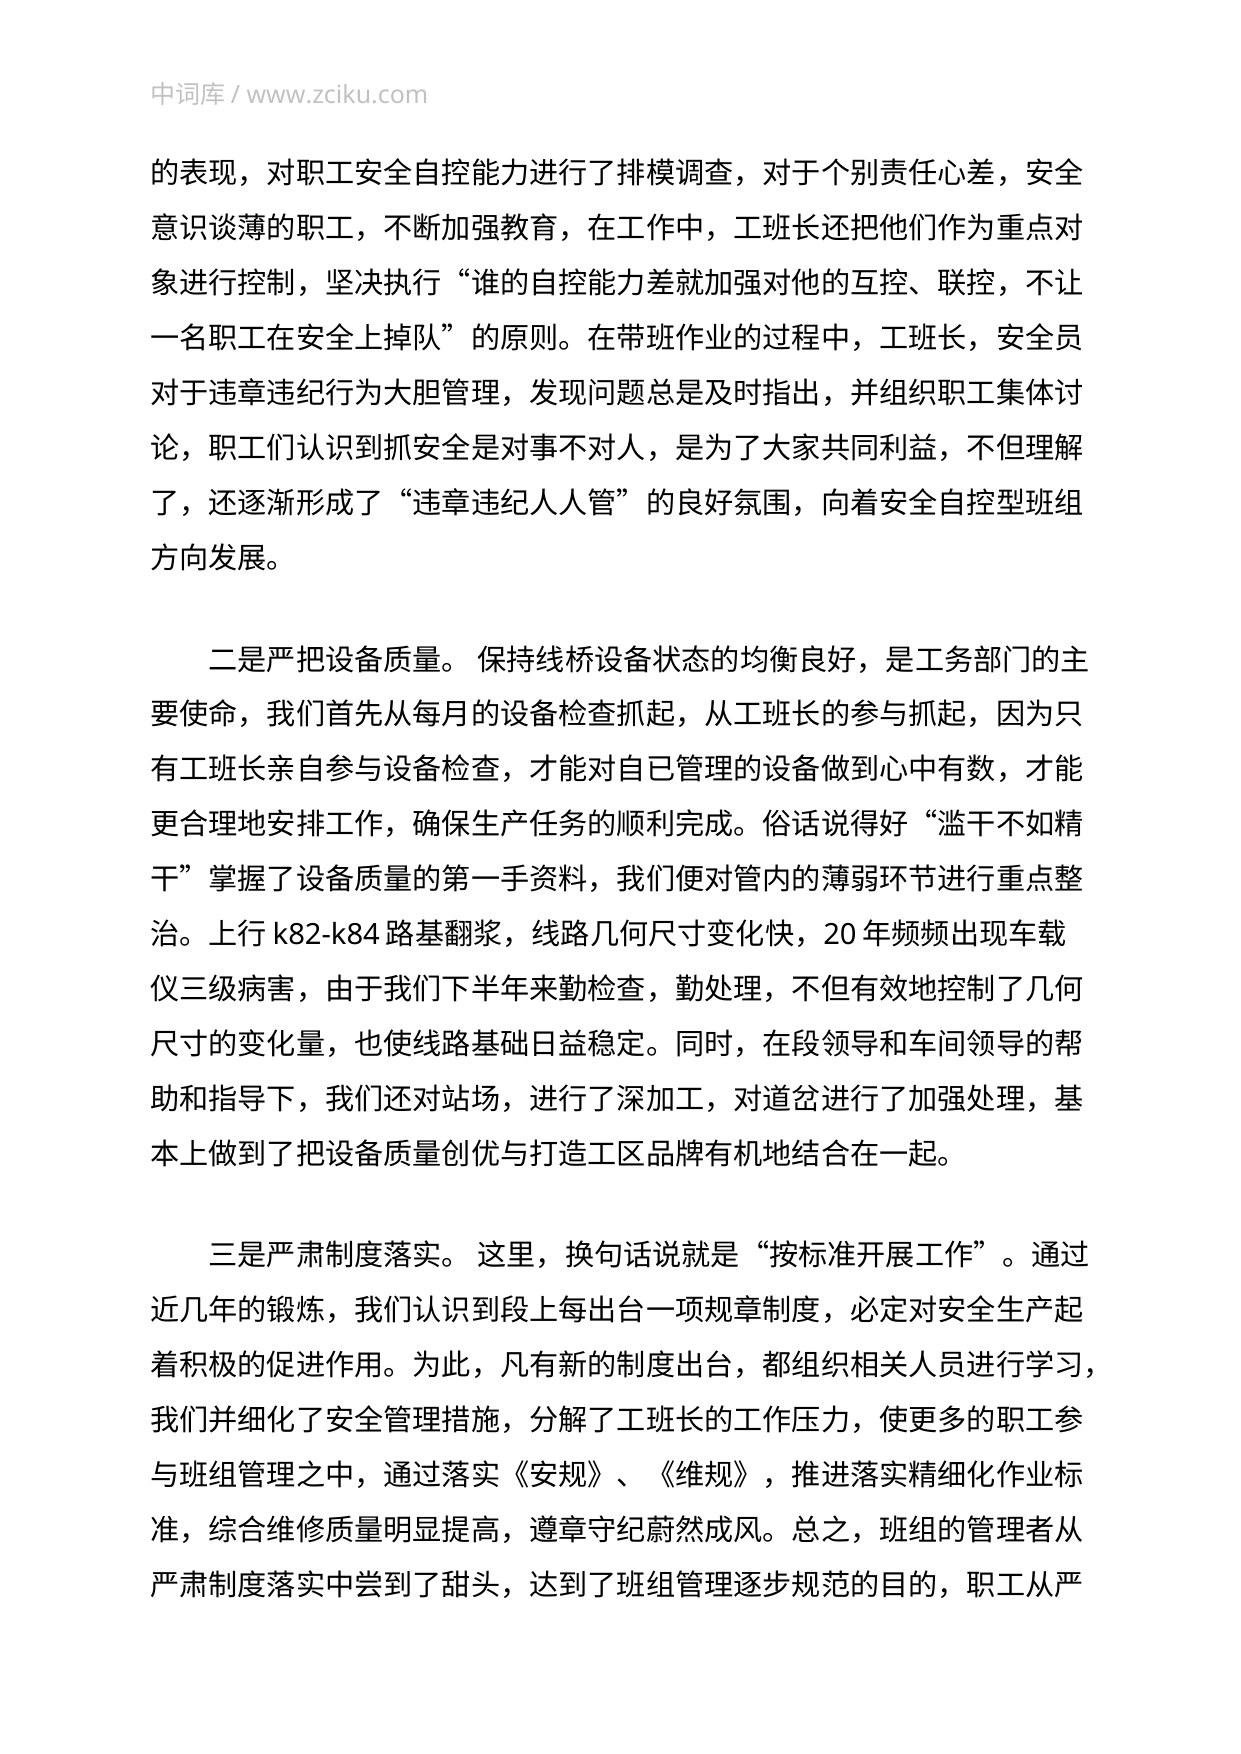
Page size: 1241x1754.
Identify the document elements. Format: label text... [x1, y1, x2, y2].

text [150, 1232, 1090, 1604]
text 二是严把设备质量。 保持线桥设备状态的均衡良好，是工务部门的主要使命，我们首先从每月的设备检查抓起，从工班长的参与抓起，因为只有工班长亲自参与设备检查，才能对自已管理的设备做到心中有数，才能更合理地安排工作，确保生产任务的顺利完成。俗话说得好“滥干不如精干”掌握了设备质量的第一手资料，我们便对管内的薄弱环节进行重点整治。上行k82-k84路基翻浆，线路几何尺寸变化快，20年频频出现车载仪三级病害，由于我们下半年来勤检查，勤处理，不但有效地控制了几何尺寸的变化量，也使线路基础日益稳定。同时，在段领导和车间领导的帮助和指导下，我们还对站场，进行了深加工，对道岔进行了加强处理，基本上做到了把设备质量创优与打造工区品牌有机地结合在一起。 [150, 636, 1090, 1172]
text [150, 150, 1090, 577]
